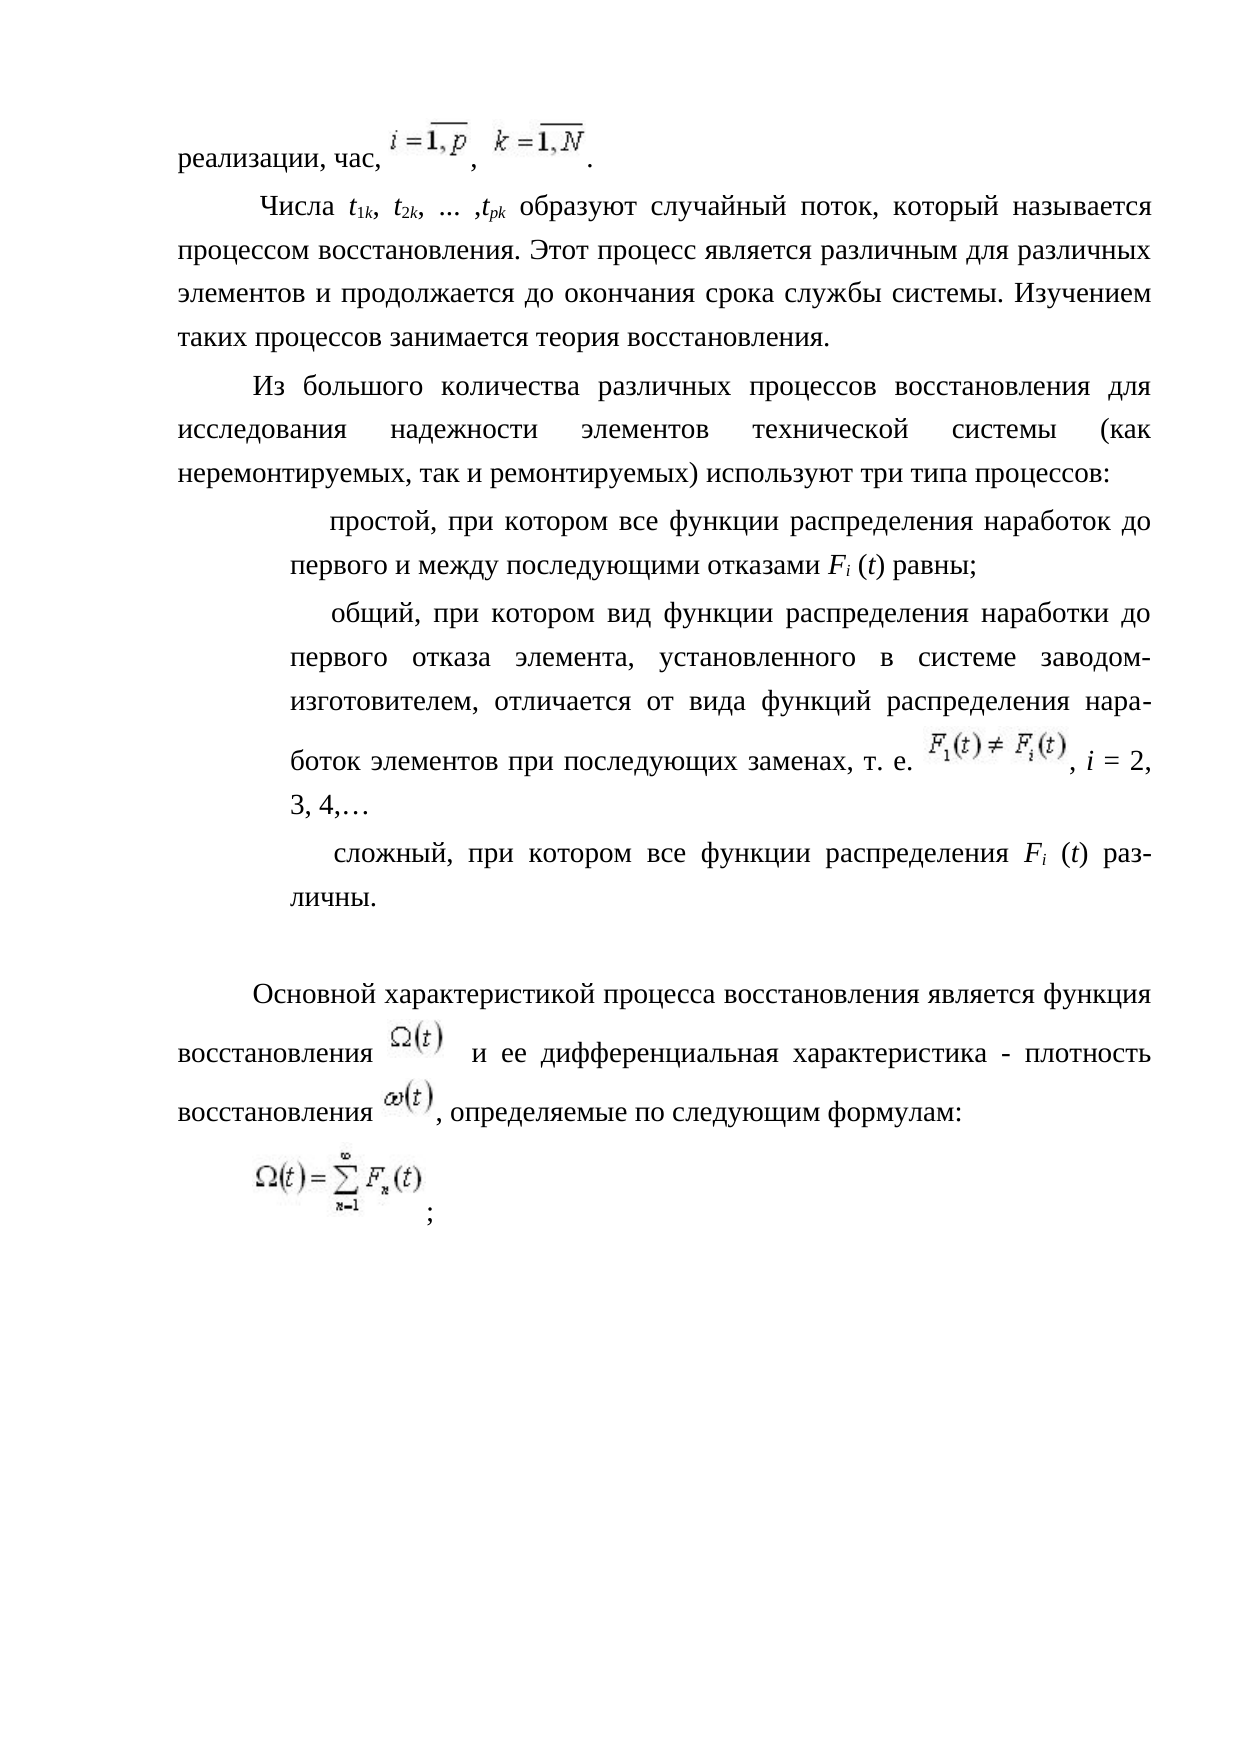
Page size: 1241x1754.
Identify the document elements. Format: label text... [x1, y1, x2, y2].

picture [387, 1019, 444, 1058]
picture [388, 118, 471, 162]
text Основной характеристикой процесса восстановления является функция восстановления и ее дифференциальная характеристика - плотность восстановления , определяемые по следующим формулам: [177, 976, 1152, 1128]
text Числа t1k, t2k, ... ,tpk образуют случайный поток, который называется процессом восстановления. Этот процесс является различным для различных элементов и продолжается до окончания срока службы системы. Изучением таких процессов занимается теория восстановления. [177, 188, 1152, 353]
text  общий, при котором вид функции распределения наработки до первого отказа элемента, установленного в системе заводом-изготовителем, отличается от вида функций распределения наработок элементов при последующих заменах, т. е. , i = 2, 3, 4,… [252, 596, 1152, 820]
picture [252, 1142, 426, 1217]
picture [923, 726, 1069, 766]
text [177, 118, 1152, 173]
picture [380, 1078, 436, 1117]
text ; (5.5) [177, 1143, 1152, 1619]
picture [492, 119, 586, 162]
text  сложный, при котором все функции распределения Fi (t) различны. [252, 835, 1152, 912]
text  простой, при котором все функции распределения наработок до первого и между последующими отказами Fi (t) равны; [252, 503, 1152, 581]
text Из большого количества различных процессов восстановления для исследования надежности элементов технической системы (как неремонтируемых, так и ремонтируемых) используют три типа процессов: [177, 368, 1152, 488]
